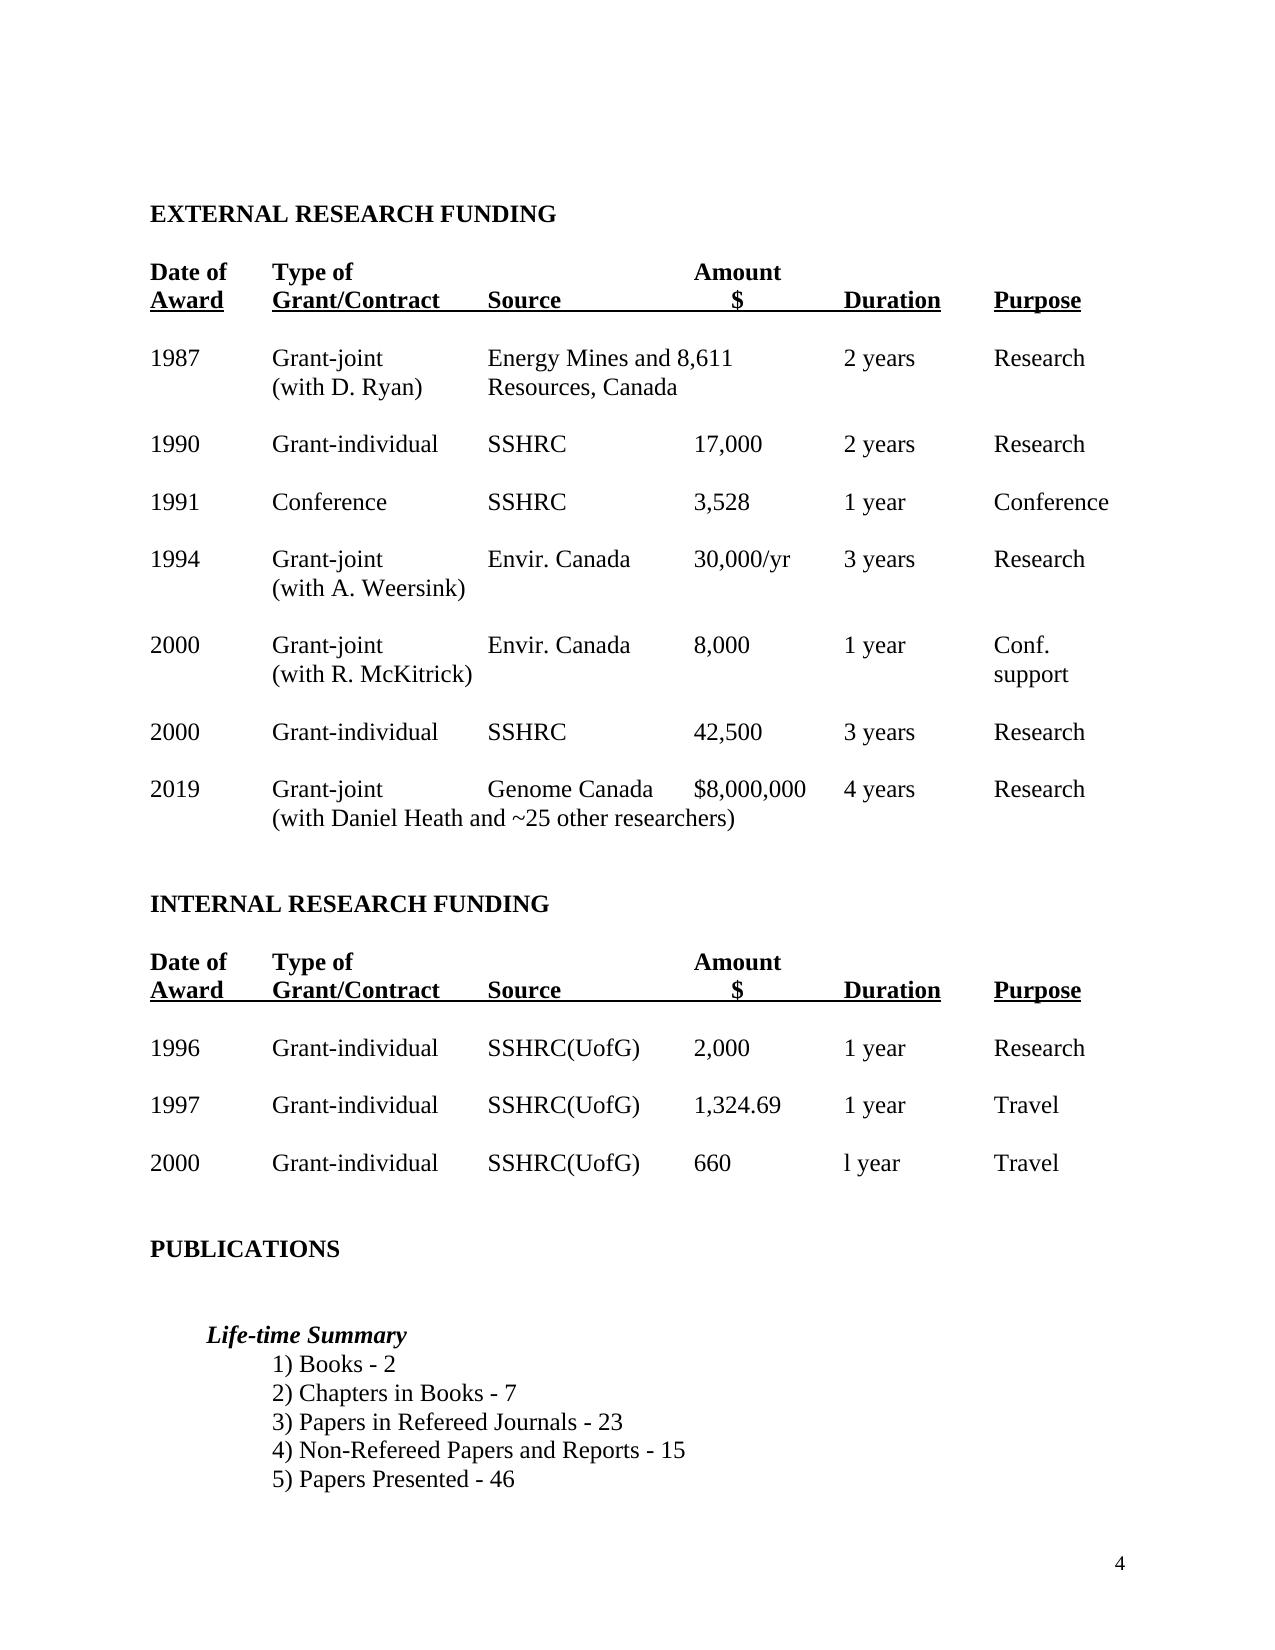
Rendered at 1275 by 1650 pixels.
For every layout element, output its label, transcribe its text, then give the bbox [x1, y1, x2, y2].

text (with D. Ryan) Resources, Canada [150, 372, 1125, 400]
text 1987 Grant-joint Energy Mines and 8,611 2 years Research [150, 343, 1125, 372]
text Date of Type of Amount [150, 947, 1125, 975]
text 1997 Grant-individual SSHRC(UofG) 1,324.69 1 year Travel [150, 1090, 1125, 1119]
text 3) Papers in Refereed Journals - 23 [150, 1407, 1125, 1435]
text 4) Non-Refereed Papers and Reports - 15 [150, 1435, 1125, 1464]
text 5) Papers Presented - 46 [150, 1464, 1125, 1493]
text (with Daniel Heath and ~25 other researchers) [150, 803, 1125, 832]
text EXTERNAL RESEARCH FUNDING [150, 199, 1125, 228]
text PUBLICATIONS [150, 1234, 1125, 1263]
text Life-time Summary [150, 1320, 1125, 1349]
text 1994 Grant-joint Envir. Canada 30,000/yr 3 years Research [150, 544, 1125, 573]
text Date of Type of Amount [150, 257, 1125, 285]
text 2019 Grant-joint Genome Canada $8,000,000 4 years Research [150, 774, 1125, 803]
text Award Grant/Contract Source $ Duration Purpose [150, 285, 1125, 314]
text (with R. McKitrick) support [150, 659, 1125, 688]
text 1990 Grant-individual SSHRC 17,000 2 years Research [150, 429, 1125, 458]
text 1) Books - 2 [150, 1349, 1125, 1378]
text INTERNAL RESEARCH FUNDING [150, 889, 1125, 918]
text (with A. Weersink) [150, 573, 1125, 602]
text Award Grant/Contract Source $ Duration Purpose [150, 975, 1125, 1004]
text 1991 Conference SSHRC 3,528 1 year Conference [150, 487, 1125, 515]
text 1996 Grant-individual SSHRC(UofG) 2,000 1 year Research [150, 1033, 1125, 1062]
text 2000 Grant-joint Envir. Canada 8,000 1 year Conf. [150, 630, 1125, 659]
text 2000 Grant-individual SSHRC 42,500 3 years Research [150, 717, 1125, 745]
text 2000 Grant-individual SSHRC(UofG) 660 l year Travel [150, 1148, 1125, 1177]
text 2) Chapters in Books - 7 [150, 1378, 1125, 1407]
